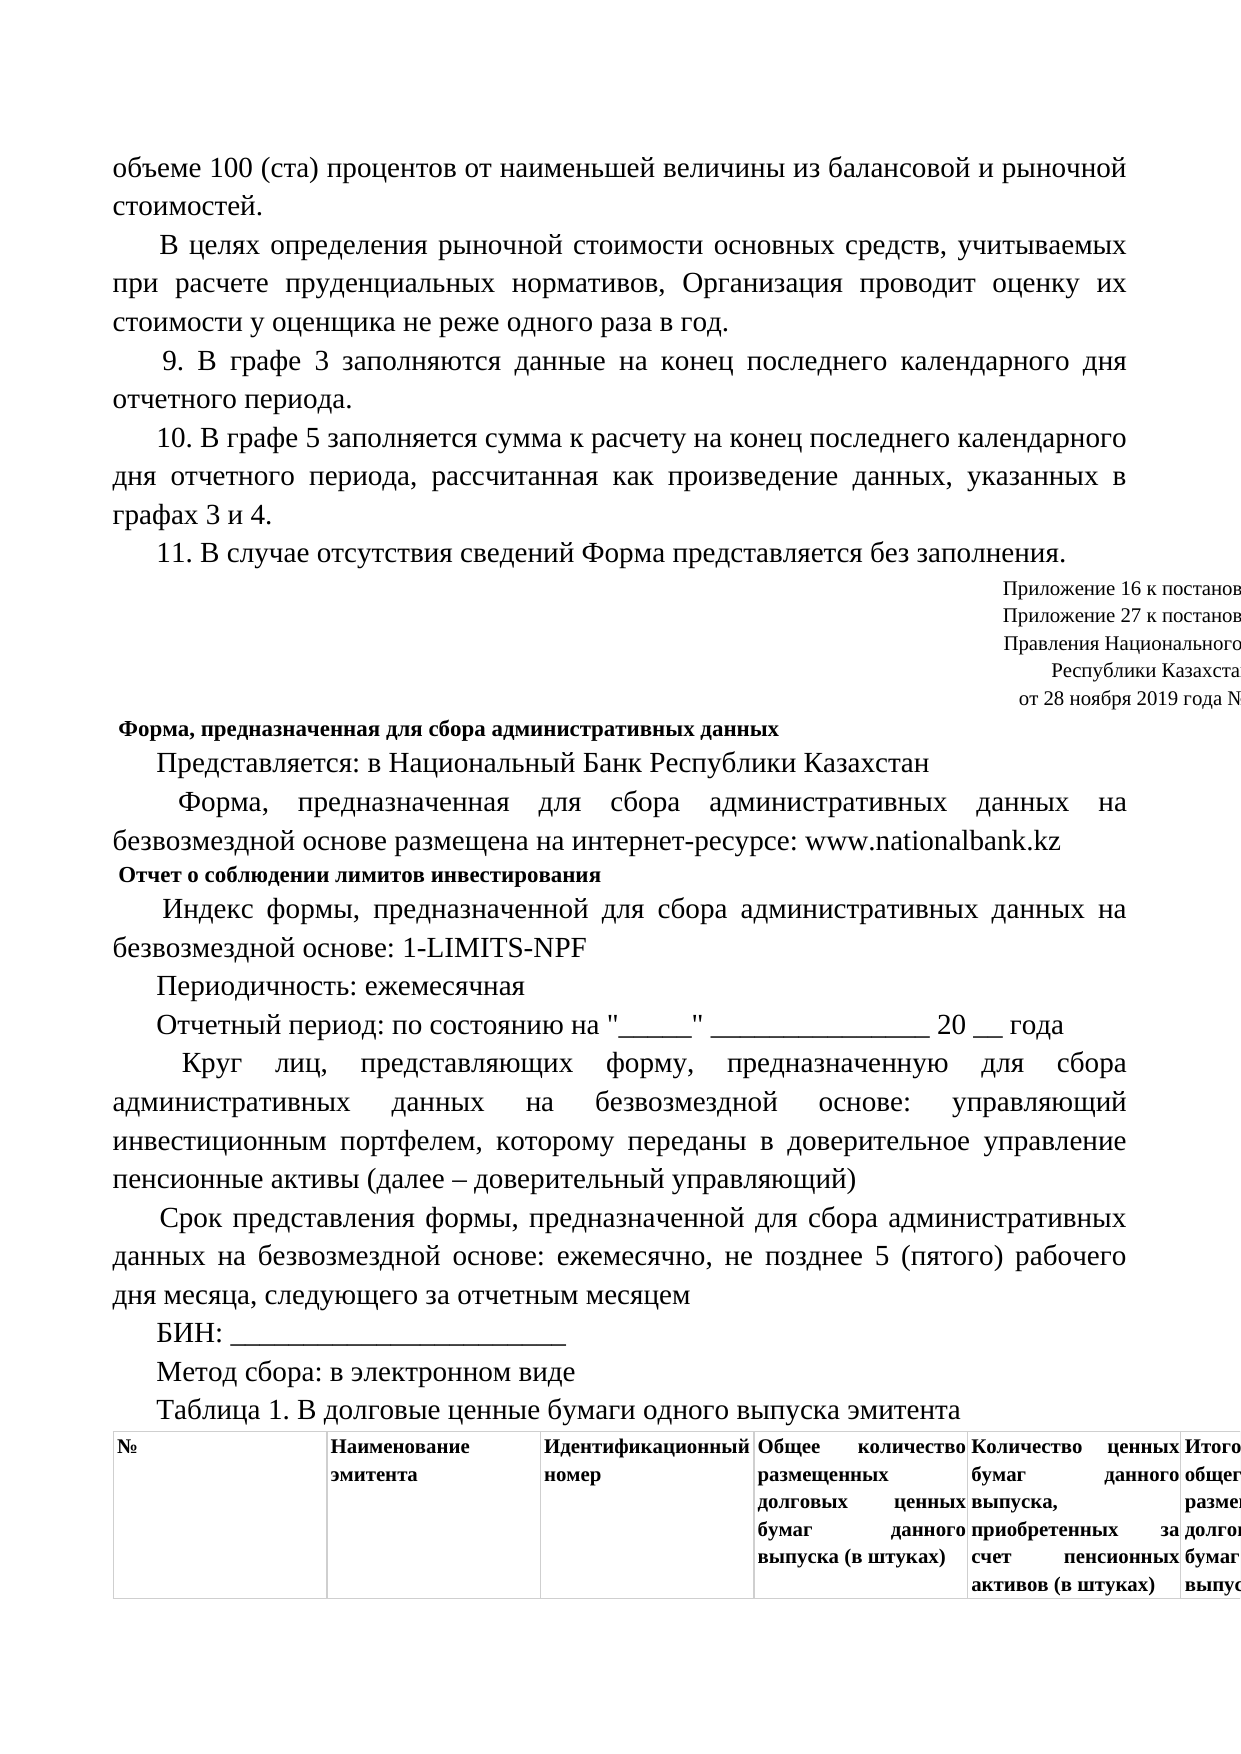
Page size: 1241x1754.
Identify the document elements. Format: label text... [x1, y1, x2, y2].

text 9. В графе 3 заполняются данные на конец последнего календарного дня отчетного периода. [112, 343, 1128, 415]
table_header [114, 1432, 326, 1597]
text Периодичность: ежемесячная [112, 968, 1128, 1002]
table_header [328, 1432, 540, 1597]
text БИН: _______________________ [112, 1315, 1128, 1349]
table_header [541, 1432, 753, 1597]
text Индекс формы, предназначенной для сбора административных данных на безвозмездной основе: 1-LIMITS-NPF [112, 891, 1128, 963]
text 10. В графе 5 заполняется сумма к расчету на конец последнего календарного дня отчетного периода, рассчитанная как произведение данных, указанных в графах 3 и 4. [112, 420, 1128, 530]
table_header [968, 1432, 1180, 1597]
text Форма, предназначенная для сбора административных данных на безвозмездной основе размещена на интернет-ресурсе: www.nationalbank.kz [112, 784, 1128, 856]
text Отчетный период: по состоянию на "_____" _______________ 20 __ года [112, 1007, 1128, 1041]
text В целях определения рыночной стоимости основных средств, учитываемых при расчете пруденциальных нормативов, Организация проводит оценку их стоимости у оценщика не реже одного раза в год. [112, 227, 1128, 338]
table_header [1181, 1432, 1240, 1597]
text 11. В случае отсутствия сведений Форма представляется без заполнения. [112, 535, 1128, 569]
text Отчет о соблюдении лимитов инвестирования [112, 861, 1128, 888]
text Представляется: в Национальный Банк Республики Казахстан [112, 746, 1128, 779]
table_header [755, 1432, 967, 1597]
text Таблица 1. В долговые ценные бумаги одного выпуска эмитента [112, 1392, 1128, 1426]
text Метод сбора: в электронном виде [112, 1354, 1128, 1387]
text Форма, предназначенная для сбора административных данных [112, 715, 1128, 742]
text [112, 150, 1128, 222]
text Круг лиц, представляющих форму, предназначенную для сбора административных данных на безвозмездной основе: управляющий инвестиционным портфелем, которому переданы в доверительное управление пенсионные активы (далее – доверительный управляющий) [112, 1046, 1128, 1195]
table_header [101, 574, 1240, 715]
text Срок представления формы, предназначенной для сбора административных данных на безвозмездной основе: ежемесячно, не позднее 5 (пятого) рабочего дня месяца, следующего за отчетным месяцем [112, 1200, 1128, 1310]
